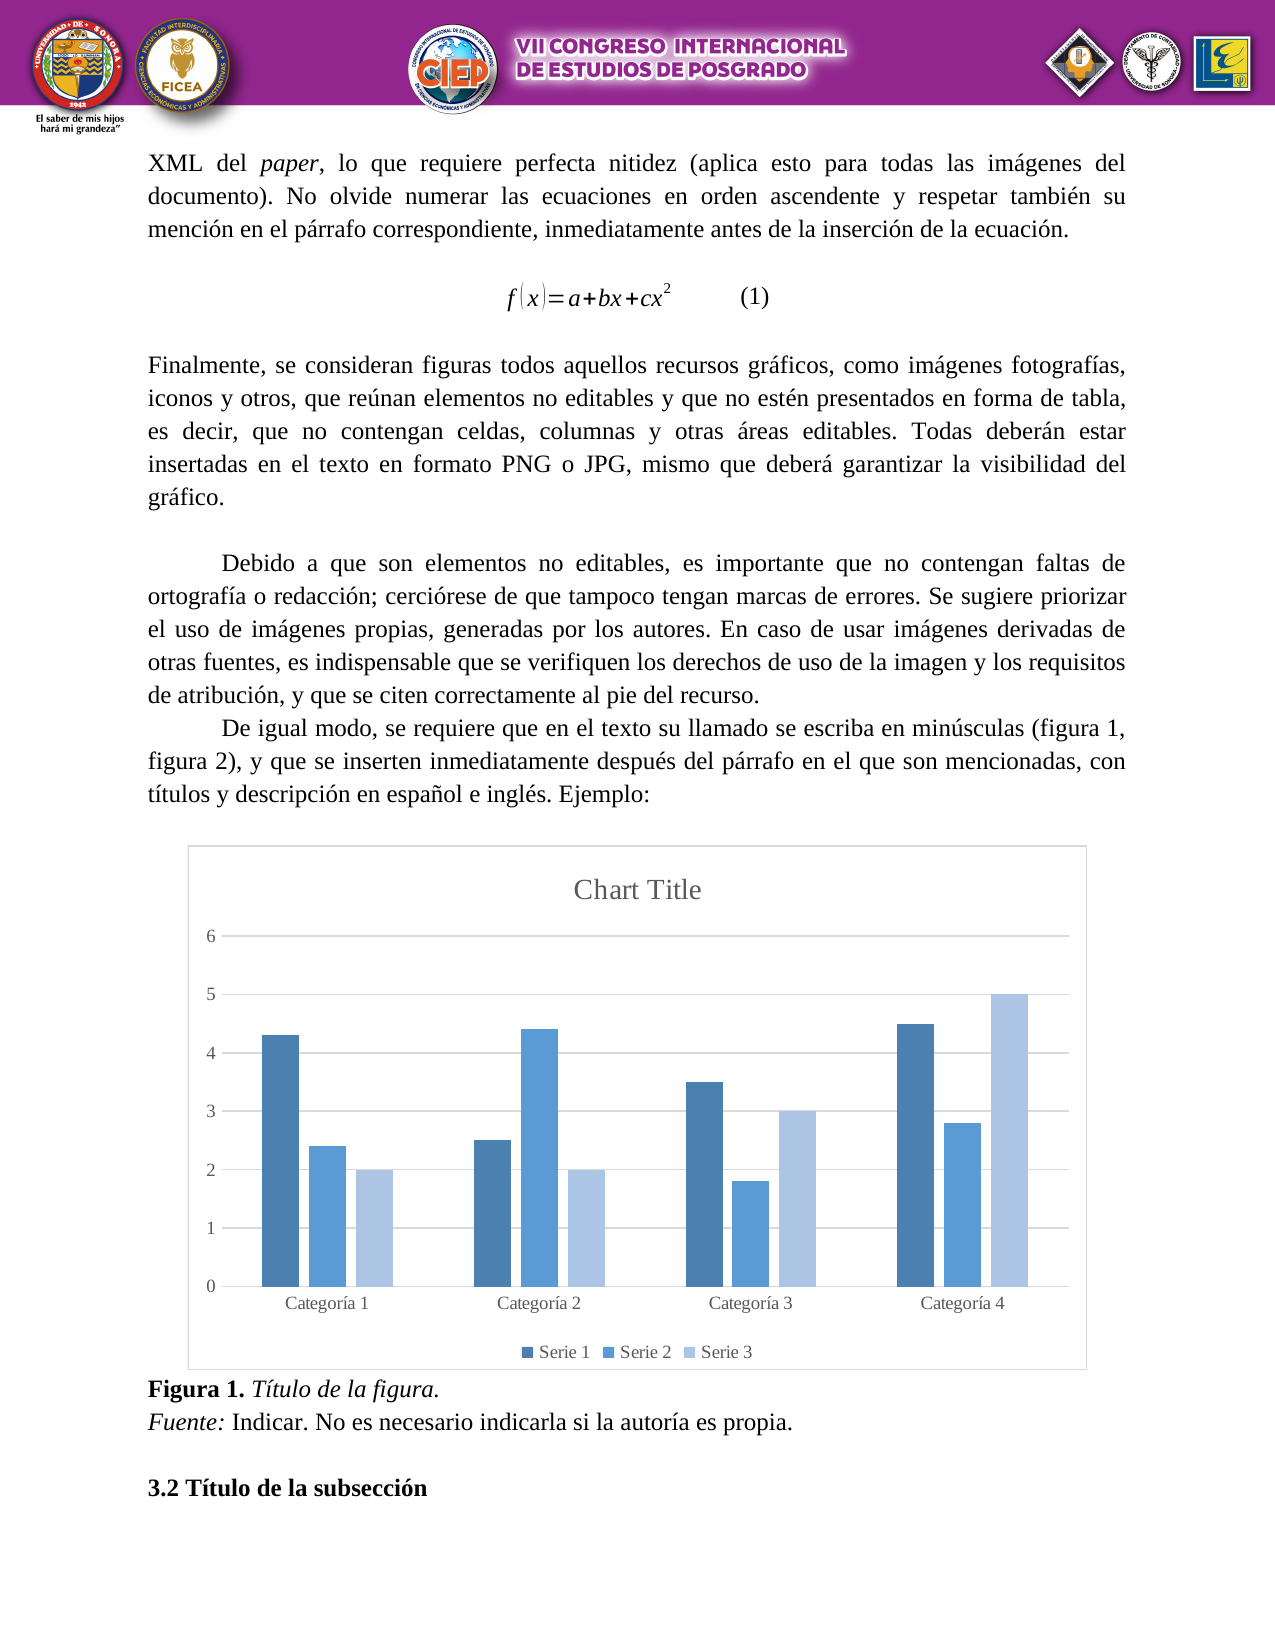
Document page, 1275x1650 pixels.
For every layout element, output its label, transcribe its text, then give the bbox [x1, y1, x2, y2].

text (1) [148, 280, 1127, 312]
text Figura 1. Título de la figura. [148, 1374, 1127, 1403]
text Finalmente, se consideran figuras todos aquellos recursos gráficos, como imágenes fotografías, iconos y otros, que reúnan elementos no editables y que no estén presentados en forma de tabla, es decir, que no contengan celdas, columnas y otras áreas editables. Todas deberán estar insertadas en el texto en formato PNG o JPG, mismo que deberá garantizar la visibilidad del gráfico. [148, 350, 1127, 511]
text Debido a que son elementos no editables, es importante que no contengan faltas de ortografía o redacción; cerciórese de que tampoco tengan marcas de errores. Se sugiere priorizar el uso de imágenes propias, generadas por los autores. En caso de usar imágenes derivadas de otras fuentes, es indispensable que se verifiquen los derechos de uso de la imagen y los requisitos de atribución, y que se citen correctamente al pie del recurso. [148, 548, 1127, 709]
picture [0, 0, 1275, 138]
text De igual modo, se requiere que en el texto su llamado se escriba en minúsculas (figura 1, figura 2), y que se inserten inmediatamente después del párrafo en el que son mencionadas, con títulos y descripción en español e inglés. Ejemplo: [148, 713, 1127, 808]
text Fuente: Indicar. No es necesario indicarla si la autoría es propia. [148, 1407, 1127, 1436]
list Título de la subsección [148, 1473, 1127, 1502]
